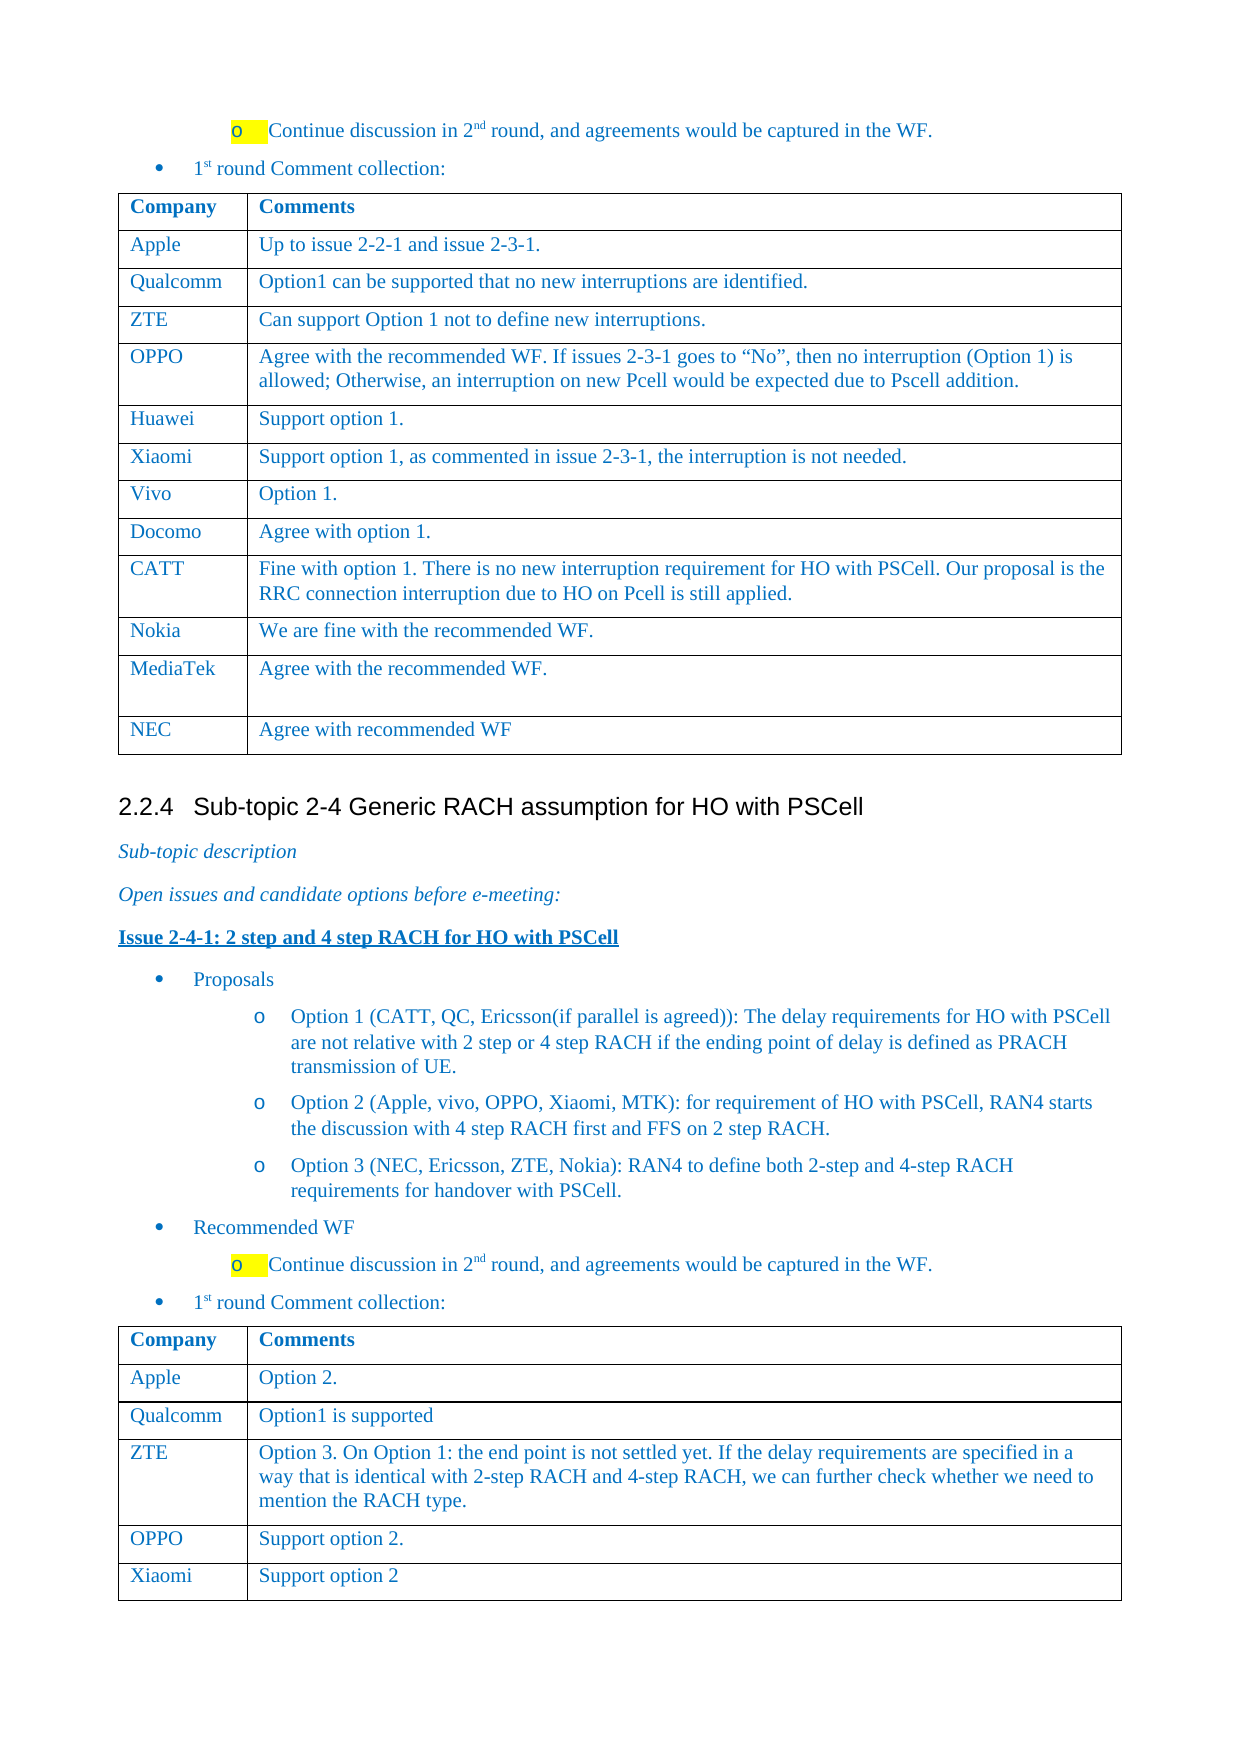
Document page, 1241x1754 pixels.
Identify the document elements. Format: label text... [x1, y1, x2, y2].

text Sub-topic description [118, 839, 1122, 863]
table_cell Agree with the recommended WF. [248, 656, 1121, 716]
table_cell Xiaomi [119, 444, 247, 480]
list Continue discussion in 2nd round, and agreements would be captured in the WF. [231, 1251, 1122, 1277]
table_cell Support option 1. [248, 406, 1121, 442]
table_cell Support option 1, as commented in issue 2-3-1, the interruption is not needed. [248, 444, 1121, 480]
table_cell Option1 is supported [248, 1403, 1121, 1439]
table_cell Support option 2 [248, 1564, 1121, 1600]
list 1st round Comment collection: [156, 156, 1122, 180]
table_cell Up to issue 2-2-1 and issue 2-3-1. [248, 231, 1121, 268]
table_cell Huawei [119, 406, 247, 442]
table_cell Option 1. [248, 481, 1121, 518]
text Issue 2-4-1: 2 step and 4 step RACH for HO with PSCell [118, 924, 1122, 949]
table_header Comments [248, 1327, 1121, 1364]
subtitle Sub-topic 2-4 Generic RACH assumption for HO with PSCell [118, 791, 1122, 820]
table_cell OPPO [119, 344, 247, 405]
table_cell ZTE [119, 1440, 247, 1525]
table_cell Xiaomi [119, 1564, 247, 1600]
table_header Company [119, 1327, 247, 1364]
table_cell Agree with recommended WF [248, 717, 1121, 754]
table_cell CATT [119, 556, 247, 617]
table_cell Nokia [119, 618, 247, 654]
list Option 2 (Apple, vivo, OPPO, Xiaomi, MTK): for requirement of HO with PSCell, RAN4 starts the discussion with 4 step RACH first and FFS on 2 step RACH. [253, 1090, 1122, 1140]
table_cell OPPO [119, 1526, 247, 1562]
table_cell Apple [119, 231, 247, 268]
table_cell Support option 2. [248, 1526, 1121, 1562]
table_cell ZTE [119, 307, 247, 343]
table_header Comments [248, 194, 1121, 230]
table_cell Vivo [119, 481, 247, 518]
table_cell Qualcomm [119, 1403, 247, 1439]
table_cell Option 3. On Option 1: the end point is not settled yet. If the delay requirements are specified in a way that is identical with 2-step RACH and 4-step RACH, we can further check whether we need to mention the RACH type. [248, 1440, 1121, 1525]
table_cell Apple [119, 1365, 247, 1401]
table_cell Option1 can be supported that no new interruptions are identified. [248, 269, 1121, 306]
list Proposals [156, 967, 1122, 991]
table_cell Fine with option 1. There is no new interruption requirement for HO with PSCell. Our proposal is the RRC connection interruption due to HO on Pcell is still applied. [248, 556, 1121, 617]
list Option 1 (CATT, QC, Ericsson(if parallel is agreed)): The delay requirements for HO with PSCell are not relative with 2 step or 4 step RACH if the ending point of delay is defined as PRACH transmission of UE. [253, 1004, 1122, 1078]
table_cell MediaTek [119, 656, 247, 716]
list Continue discussion in 2nd round, and agreements would be captured in the WF. [231, 118, 1122, 144]
table_cell Can support Option 1 not to define new interruptions. [248, 307, 1121, 343]
table_cell We are fine with the recommended WF. [248, 618, 1121, 654]
list Option 3 (NEC, Ericsson, ZTE, Nokia): RAN4 to define both 2-step and 4-step RACH requirements for handover with PSCell. [253, 1153, 1122, 1202]
list 1st round Comment collection: [156, 1290, 1122, 1314]
table_header Company [119, 194, 247, 230]
table_cell Docomo [119, 519, 247, 555]
table_cell Option 2. [248, 1365, 1121, 1401]
table_cell NEC [119, 717, 247, 754]
list Recommended WF [156, 1215, 1122, 1239]
table_cell Agree with the recommended WF. If issues 2-3-1 goes to “No”, then no interruption (Option 1) is allowed; Otherwise, an interruption on new Pcell would be expected due to Pscell addition. [248, 344, 1121, 405]
text Open issues and candidate options before e-meeting: [118, 882, 1122, 906]
table_cell Agree with option 1. [248, 519, 1121, 555]
table_cell Qualcomm [119, 269, 247, 306]
